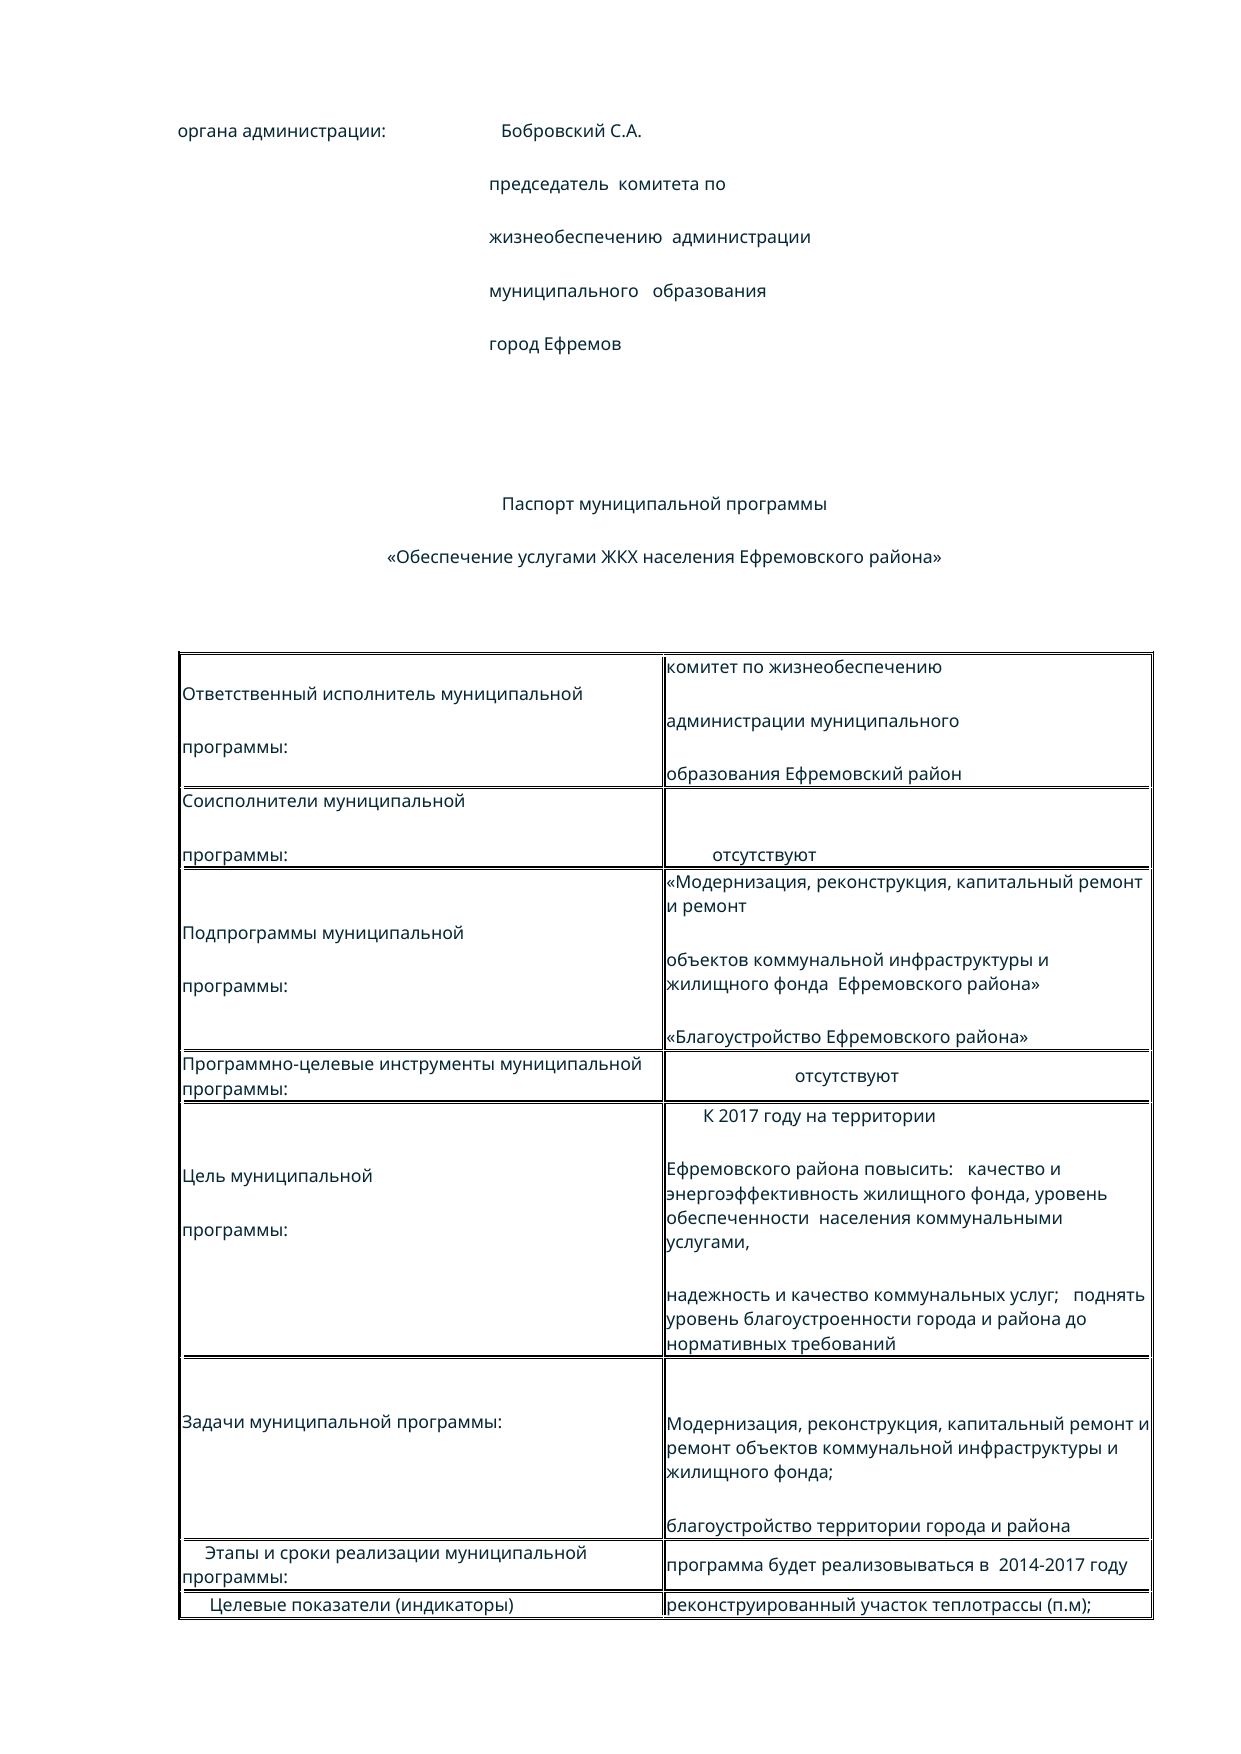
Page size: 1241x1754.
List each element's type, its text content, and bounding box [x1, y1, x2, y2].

text город Ефремов [177, 331, 1152, 356]
table_cell Цель муниципальной программы: [181, 1100, 662, 1355]
table_cell «Модернизация, реконструкция, капитальный ремонт и ремонт объектов коммунальной инфраструктуры и жилищного фонда Ефремовского района» «Благоустройство Ефремовского района» [666, 866, 1151, 1049]
table_cell отсутствуют [664, 1049, 1152, 1100]
table_header Ответственный исполнитель муниципальной программы: [181, 653, 664, 786]
table_cell программа будет реализовываться в 2014-2017 году [666, 1538, 1151, 1589]
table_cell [664, 1589, 1151, 1616]
table_cell Этапы и сроки реализации муниципальной программы: [181, 1538, 662, 1589]
text жизнеобеспечению администрации [177, 225, 1152, 249]
table_cell К 2017 году на территории Ефремовского района повысить: качество и энергоэффективность жилищного фонда, уровень обеспеченности населения коммунальными услугами, надежность и качество коммунальных услуг; поднять уровень благоустроенности города и района до нормативных требований [666, 1100, 1151, 1355]
table_cell Модернизация, реконструкция, капитальный ремонт и ремонт объектов коммунальной инфраструктуры и жилищного фонда; благоустройство территории города и района [666, 1355, 1151, 1537]
text «Обеспечение услугами ЖКХ населения Ефремовского района» [177, 545, 1152, 569]
text муниципального образования [177, 278, 1152, 302]
text председатель комитета по [177, 171, 1152, 196]
table_header комитет по жизнеобеспечению администрации муниципального образования Ефремовский район [664, 655, 1151, 786]
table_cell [181, 1589, 664, 1616]
text Паспорт муниципальной программы [177, 491, 1152, 516]
table_cell Программно-целевые инструменты муниципальной программы: [180, 1049, 664, 1100]
table_cell Подпрограммы муниципальной программы: [181, 866, 662, 1049]
table_cell Соисполнители муниципальной программы: [180, 786, 664, 866]
table_cell отсутствуют [664, 786, 1152, 866]
text органа администрации: Бобровский С.А. [177, 118, 1152, 142]
table_cell Задачи муниципальной программы: [181, 1355, 662, 1537]
